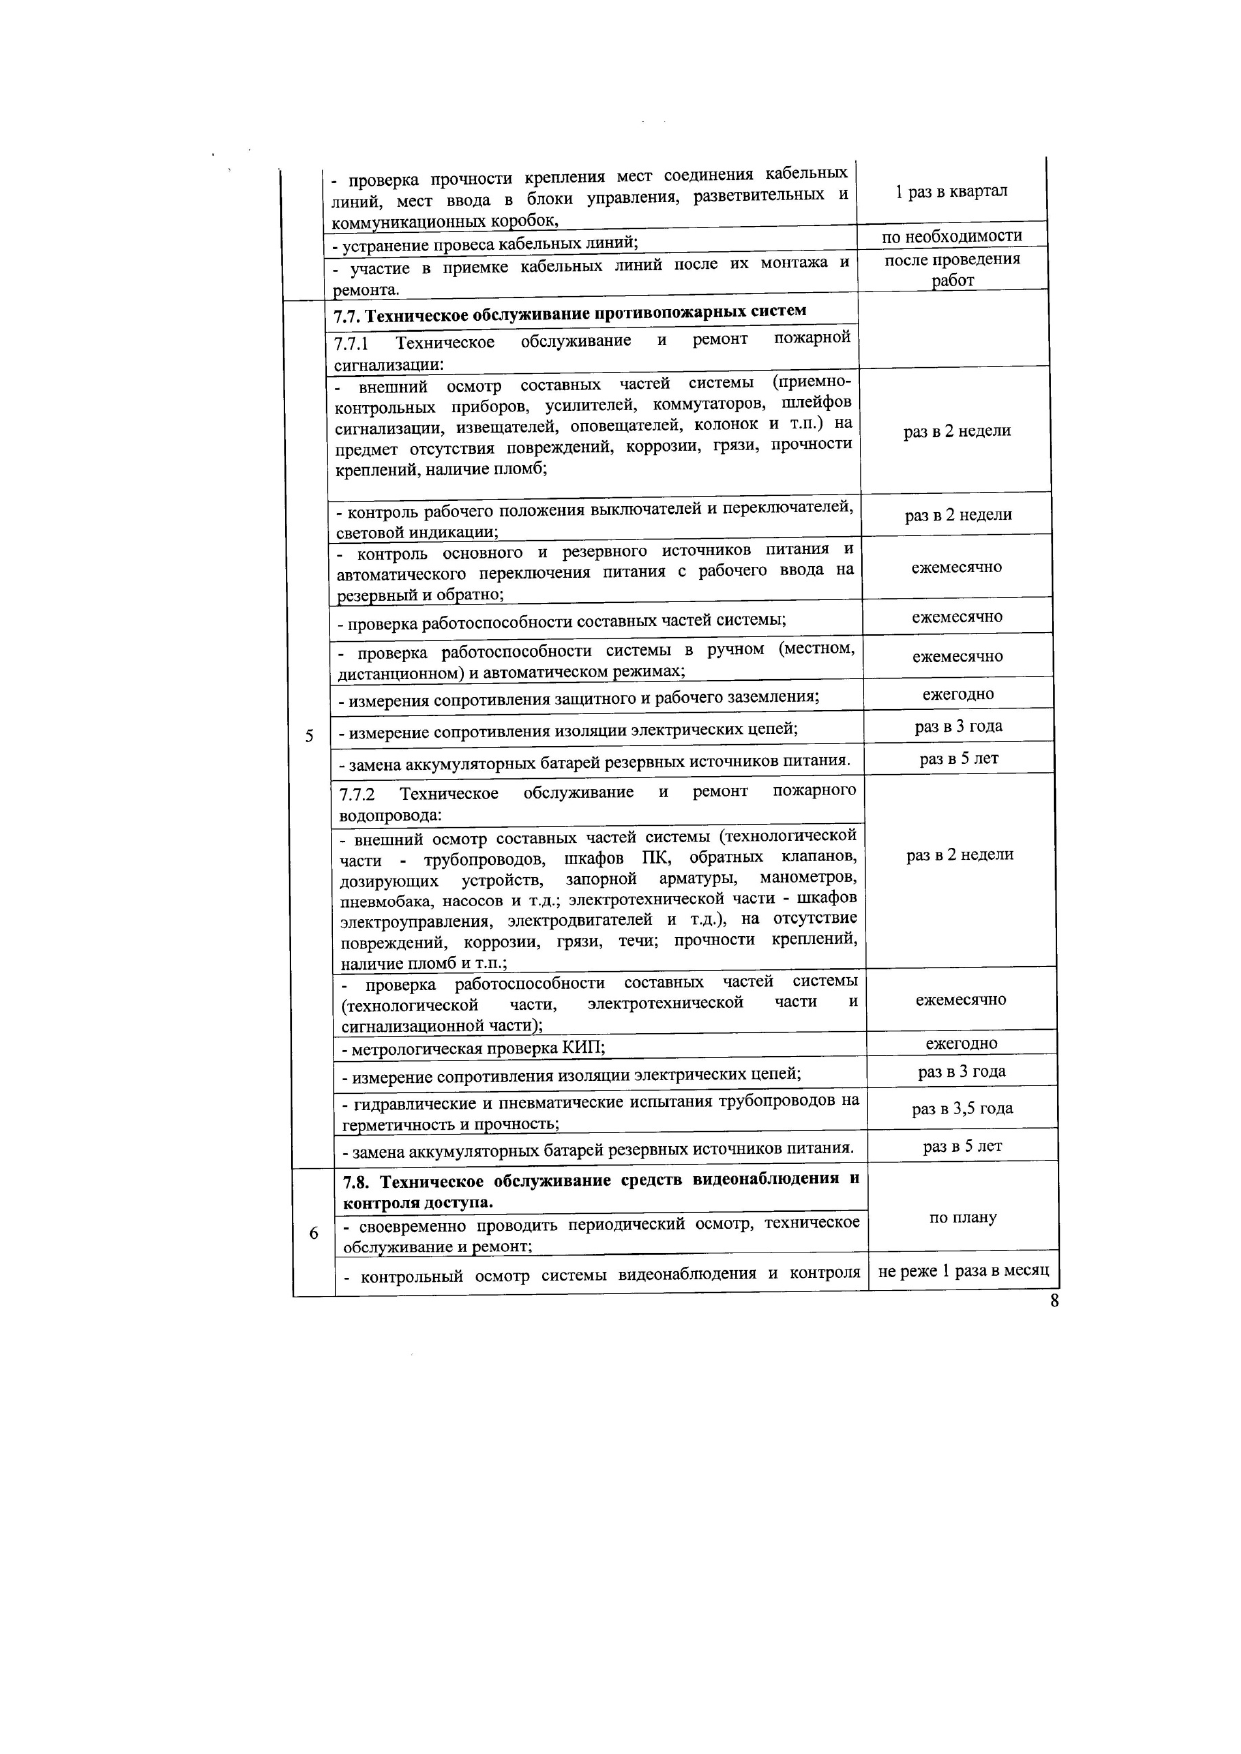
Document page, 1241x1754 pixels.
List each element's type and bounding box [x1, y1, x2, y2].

picture [177, 118, 1099, 1636]
